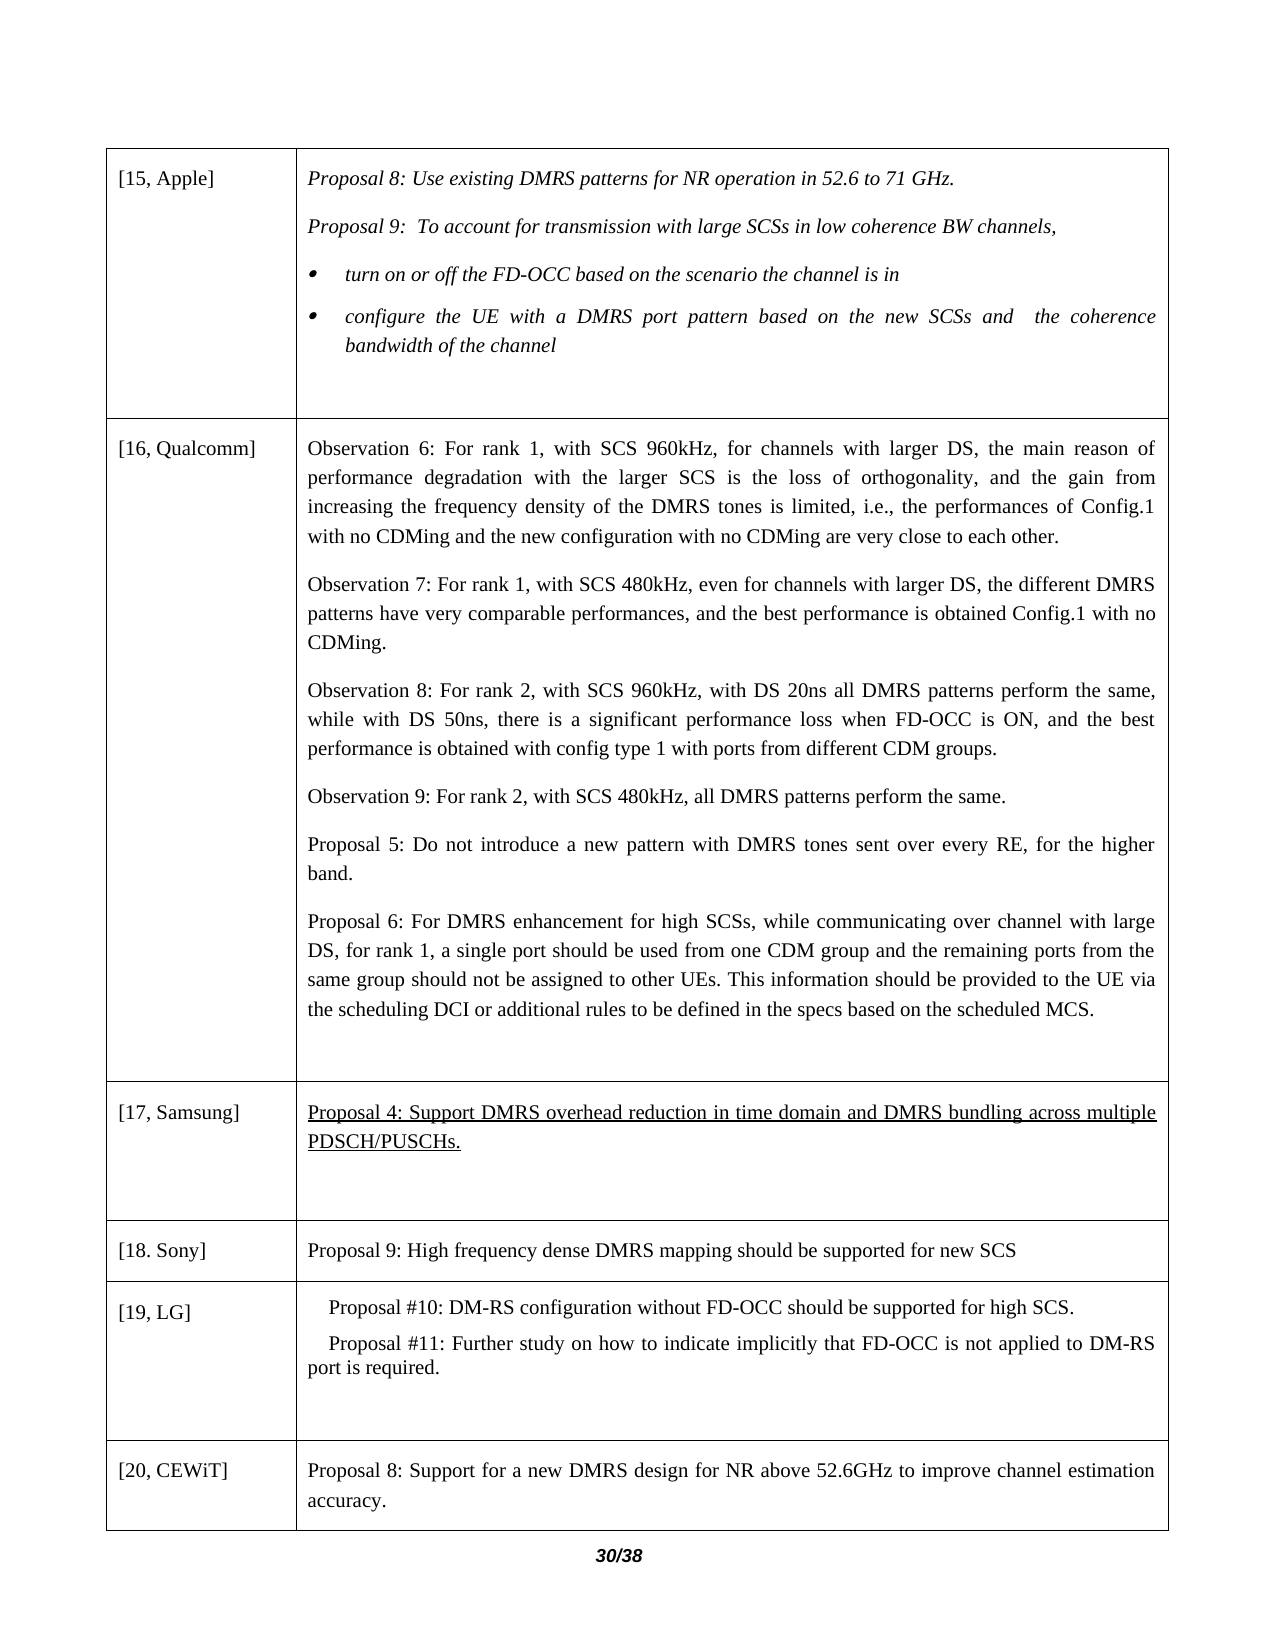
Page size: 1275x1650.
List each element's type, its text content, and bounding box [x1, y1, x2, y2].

table_cell Observation 6: For rank 1, with SCS 960kHz, for channels with larger DS, the main reason of performance degradation with the larger SCS is the loss of orthogonality, and the gain from increasing the frequency density of the DMRS tones is limited, i.e., the performances of Config.1 with no CDMing and the new configuration with no CDMing are very close to each other. Observation 7: For rank 1, with SCS 480kHz, even for channels with larger DS, the different DMRS patterns have very comparable performances, and the best performance is obtained Config.1 with no CDMing. Observation 8: For rank 2, with SCS 960kHz, with DS 20ns all DMRS patterns perform the same, while with DS 50ns, there is a significant performance loss when FD-OCC is ON, and the best performance is obtained with config type 1 with ports from different CDM groups. Observation 9: For rank 2, with SCS 480kHz, all DMRS patterns perform the same. Proposal 5: Do not introduce a new pattern with DMRS tones sent over every RE, for the higher band. Proposal 6: For DMRS enhancement for high SCSs, while communicating over channel with large DS, for rank 1, a single port should be used from one CDM group and the remaining ports from the same group should not be assigned to other UEs. This information should be provided to the UE via the scheduling DCI or additional rules to be defined in the specs based on the scheduled MCS. [297, 419, 1168, 1081]
table_cell Proposal 9: High frequency dense DMRS mapping should be supported for new SCS [297, 1221, 1168, 1281]
table_cell Proposal 4: Support DMRS overhead reduction in time domain and DMRS bundling across multiple PDSCH/PUSCHs. [297, 1082, 1168, 1219]
table_cell [15, Apple] [107, 149, 296, 417]
table_cell Proposal 8: Support for a new DMRS design for NR above 52.6GHz to improve channel estimation accuracy. [297, 1441, 1168, 1530]
table_cell Proposal #10: DM-RS configuration without FD-OCC should be supported for high SCS. Proposal #11: Further study on how to indicate implicitly that FD-OCC is not applied to DM-RS port is required. [297, 1282, 1168, 1440]
table_cell [18. Sony] [107, 1221, 296, 1281]
table_cell Proposal 8: Use existing DMRS patterns for NR operation in 52.6 to 71 GHz. Proposal 9: To account for transmission with large SCSs in low coherence BW channels, turn on or off the FD-OCC based on the scenario the channel is in configure the UE with a DMRS port pattern based on the new SCSs and the coherence bandwidth of the channel [297, 149, 1168, 417]
table_cell [17, Samsung] [107, 1082, 296, 1219]
table_cell [16, Qualcomm] [107, 419, 296, 1081]
table_cell [20, CEWiT] [107, 1441, 296, 1530]
table_cell [19, LG] [107, 1282, 296, 1440]
